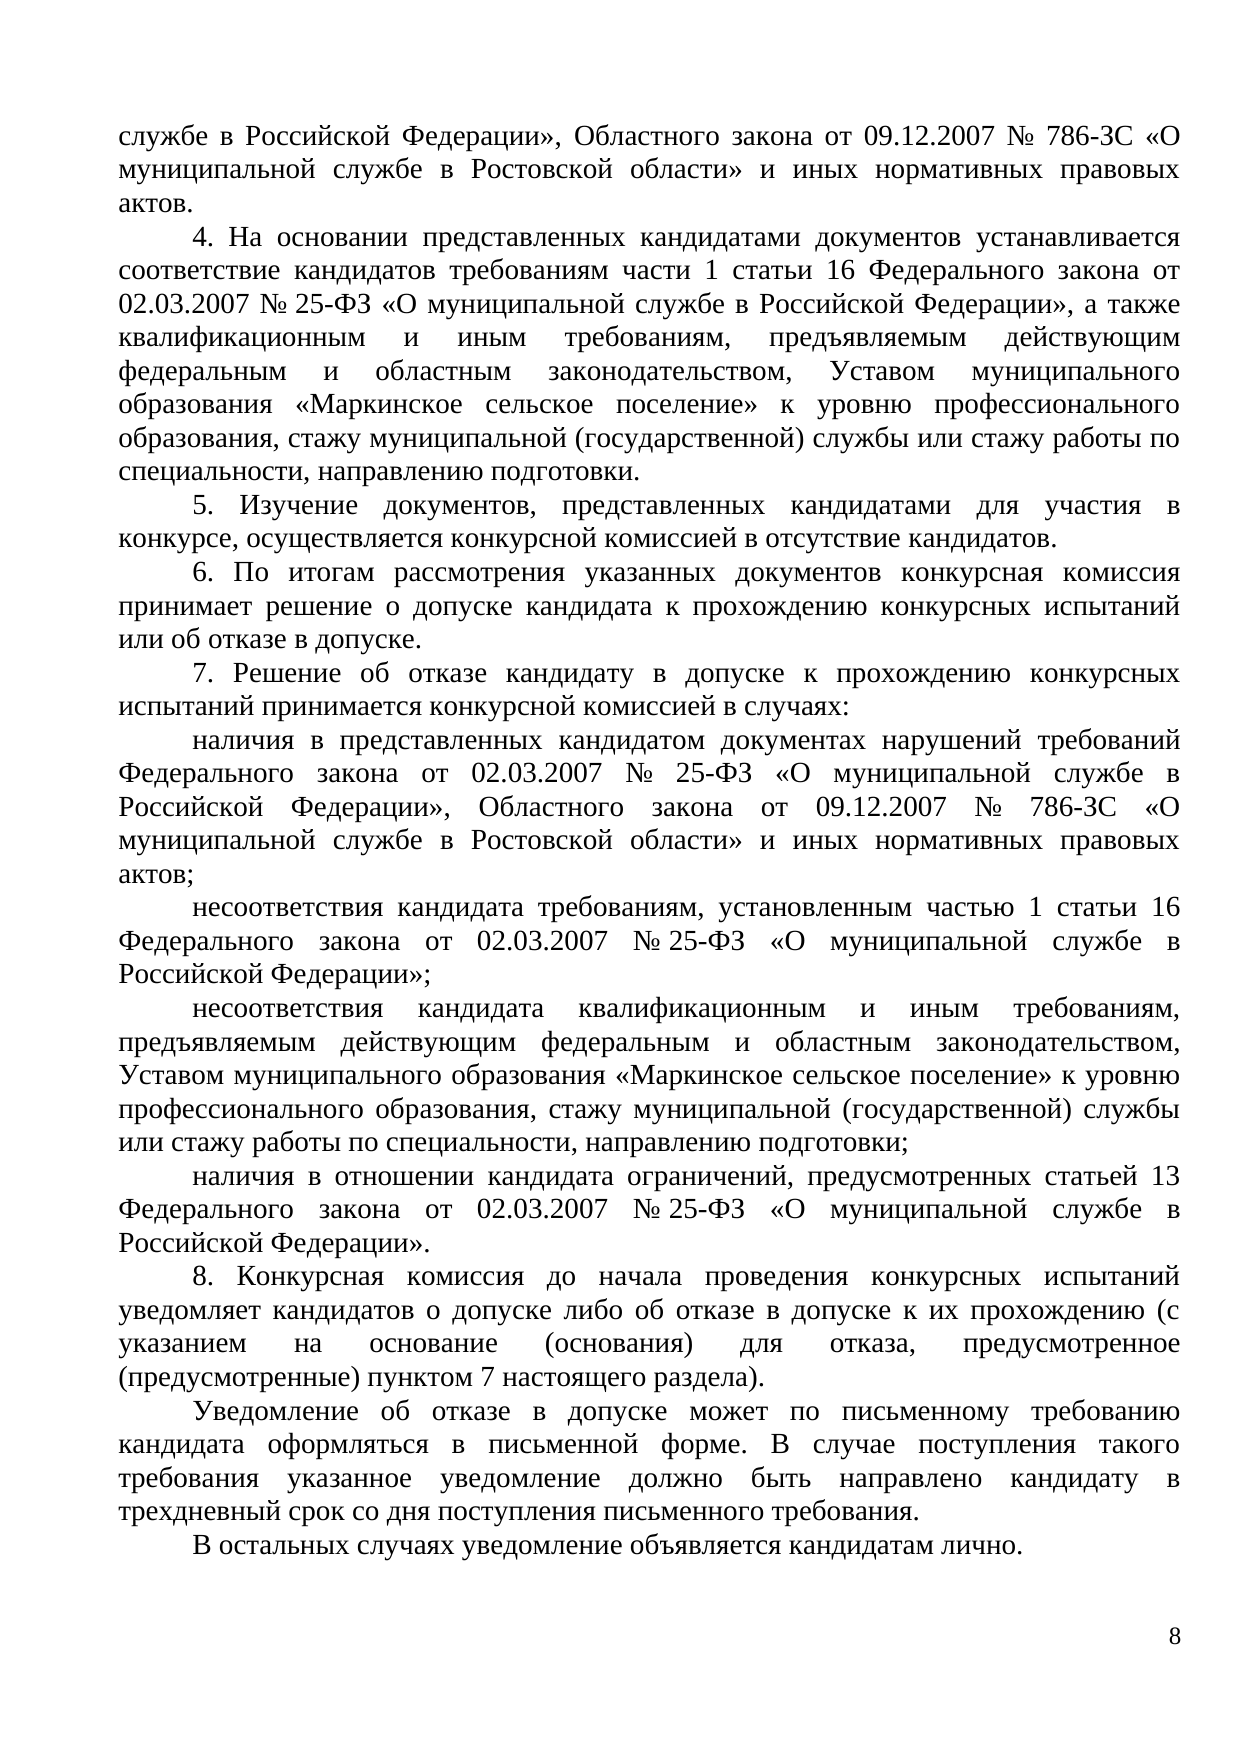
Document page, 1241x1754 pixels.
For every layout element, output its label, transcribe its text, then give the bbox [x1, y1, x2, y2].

text несоответствия кандидата требованиям, установленным частью 1 статьи 16 Федерального закона от 02.03.2007 № 25-ФЗ «О муниципальной службе в Российской Федерации»; [118, 889, 1181, 990]
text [118, 118, 1181, 219]
text 4. На основании представленных кандидатами документов устанавливается соответствие кандидатов требованиям части 1 статьи 16 Федерального закона от 02.03.2007 № 25-ФЗ «О муниципальной службе в Российской Федерации», а также квалификационным и иным требованиям, предъявляемым действующим федеральным и областным законодательством, Уставом муниципального образования «Маркинское сельское поселение» к уровню профессионального образования, стажу муниципальной (государственной) службы или стажу работы по специальности, направлению подготовки. [118, 219, 1181, 487]
text В остальных случаях уведомление объявляется кандидатам лично. [118, 1527, 1181, 1560]
text наличия в отношении кандидата ограничений, предусмотренных статьей 13 Федерального закона от 02.03.2007 № 25-ФЗ «О муниципальной службе в Российской Федерации». [118, 1158, 1181, 1258]
text наличия в представленных кандидатом документах нарушений требований Федерального закона от 02.03.2007 № 25-ФЗ «О муниципальной службе в Российской Федерации», Областного закона от 09.12.2007 № 786-ЗС «О муниципальной службе в Ростовской области» и иных нормативных правовых актов; [118, 722, 1181, 889]
text 6. По итогам рассмотрения указанных документов конкурсная комиссия принимает решение о допуске кандидата к прохождению конкурсных испытаний или об отказе в допуске. [118, 554, 1181, 655]
text 7. Решение об отказе кандидату в допуске к прохождению конкурсных испытаний принимается конкурсной комиссией в случаях: [118, 655, 1181, 722]
text 8. Конкурсная комиссия до начала проведения конкурсных испытаний уведомляет кандидатов о допуске либо об отказе в допуске к их прохождению (с указанием на основание (основания) для отказа, предусмотренное (предусмотренные) пунктом 7 настоящего раздела). [118, 1258, 1181, 1393]
text несоответствия кандидата квалификационным и иным требованиям, предъявляемым действующим федеральным и областным законодательством, Уставом муниципального образования «Маркинское сельское поселение» к уровню профессионального образования, стажу муниципальной (государственной) службы или стажу работы по специальности, направлению подготовки; [118, 990, 1181, 1158]
text Уведомление об отказе в допуске может по письменному требованию кандидата оформляться в письменной форме. В случае поступления такого требования указанное уведомление должно быть направлено кандидату в трехдневный срок со дня поступления письменного требования. [118, 1393, 1181, 1527]
text 5. Изучение документов, представленных кандидатами для участия в конкурсе, осуществляется конкурсной комиссией в отсутствие кандидатов. [118, 487, 1181, 554]
